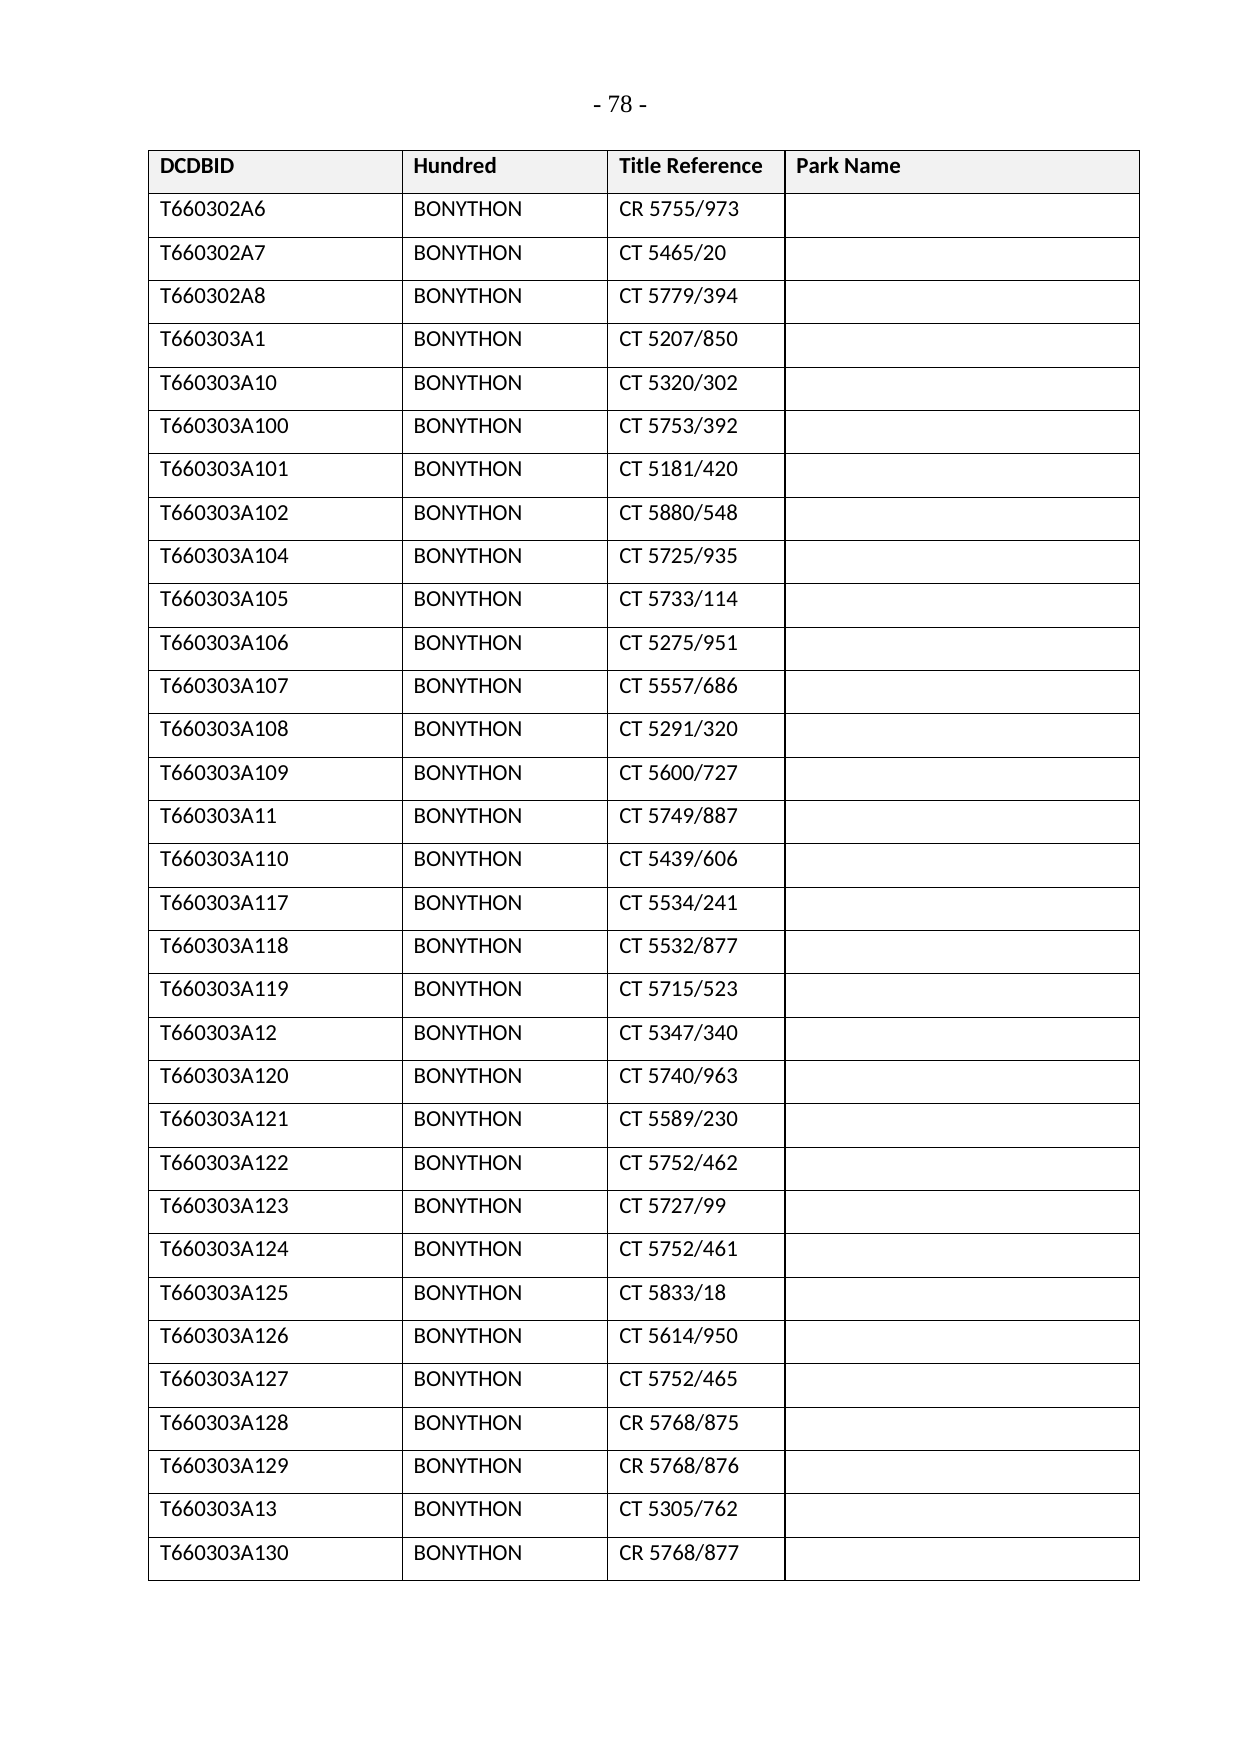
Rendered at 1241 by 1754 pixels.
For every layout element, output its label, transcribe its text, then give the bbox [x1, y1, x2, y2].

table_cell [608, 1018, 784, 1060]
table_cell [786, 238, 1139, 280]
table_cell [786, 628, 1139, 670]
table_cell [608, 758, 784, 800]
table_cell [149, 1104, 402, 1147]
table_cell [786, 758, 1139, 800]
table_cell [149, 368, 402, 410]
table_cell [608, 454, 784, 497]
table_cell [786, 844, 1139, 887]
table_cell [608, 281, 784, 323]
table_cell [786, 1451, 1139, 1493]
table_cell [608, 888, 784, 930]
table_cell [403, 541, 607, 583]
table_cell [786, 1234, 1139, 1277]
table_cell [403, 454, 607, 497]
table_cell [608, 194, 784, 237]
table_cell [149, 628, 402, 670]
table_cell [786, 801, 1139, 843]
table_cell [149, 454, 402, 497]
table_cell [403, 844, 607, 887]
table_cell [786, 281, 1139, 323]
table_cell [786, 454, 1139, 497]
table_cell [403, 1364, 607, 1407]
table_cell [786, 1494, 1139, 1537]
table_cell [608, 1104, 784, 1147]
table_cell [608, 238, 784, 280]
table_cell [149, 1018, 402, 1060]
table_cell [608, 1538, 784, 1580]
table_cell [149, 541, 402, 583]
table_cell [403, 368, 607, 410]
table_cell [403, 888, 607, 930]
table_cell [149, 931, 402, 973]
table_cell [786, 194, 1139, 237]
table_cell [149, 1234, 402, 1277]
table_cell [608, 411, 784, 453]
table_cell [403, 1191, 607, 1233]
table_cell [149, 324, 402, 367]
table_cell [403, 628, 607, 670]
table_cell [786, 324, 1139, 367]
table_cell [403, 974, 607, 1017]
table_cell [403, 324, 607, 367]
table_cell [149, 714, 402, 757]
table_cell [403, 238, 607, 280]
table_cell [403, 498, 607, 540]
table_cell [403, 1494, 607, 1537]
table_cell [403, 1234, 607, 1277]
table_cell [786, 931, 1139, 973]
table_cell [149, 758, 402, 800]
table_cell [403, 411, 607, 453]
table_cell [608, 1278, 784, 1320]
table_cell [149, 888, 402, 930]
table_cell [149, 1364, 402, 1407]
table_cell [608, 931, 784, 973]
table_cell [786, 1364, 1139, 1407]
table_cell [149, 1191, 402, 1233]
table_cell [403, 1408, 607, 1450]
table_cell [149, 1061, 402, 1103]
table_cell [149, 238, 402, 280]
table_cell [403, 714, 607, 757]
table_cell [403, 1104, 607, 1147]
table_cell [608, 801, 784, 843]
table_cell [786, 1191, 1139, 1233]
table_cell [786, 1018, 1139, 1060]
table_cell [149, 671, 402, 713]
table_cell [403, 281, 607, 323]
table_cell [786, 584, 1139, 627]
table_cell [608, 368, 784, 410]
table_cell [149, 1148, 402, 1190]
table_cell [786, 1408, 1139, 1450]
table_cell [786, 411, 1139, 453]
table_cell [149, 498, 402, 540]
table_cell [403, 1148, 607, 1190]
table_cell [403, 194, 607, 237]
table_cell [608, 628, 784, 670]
table_header DCDBID [149, 151, 402, 193]
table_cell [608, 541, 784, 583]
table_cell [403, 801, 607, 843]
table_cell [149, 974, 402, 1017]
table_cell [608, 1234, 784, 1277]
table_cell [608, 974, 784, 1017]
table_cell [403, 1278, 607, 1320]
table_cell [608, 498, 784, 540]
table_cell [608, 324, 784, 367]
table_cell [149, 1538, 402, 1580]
table_header Hundred [403, 151, 607, 193]
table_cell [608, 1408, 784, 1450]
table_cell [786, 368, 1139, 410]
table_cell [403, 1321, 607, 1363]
table_header Title Reference [608, 151, 784, 193]
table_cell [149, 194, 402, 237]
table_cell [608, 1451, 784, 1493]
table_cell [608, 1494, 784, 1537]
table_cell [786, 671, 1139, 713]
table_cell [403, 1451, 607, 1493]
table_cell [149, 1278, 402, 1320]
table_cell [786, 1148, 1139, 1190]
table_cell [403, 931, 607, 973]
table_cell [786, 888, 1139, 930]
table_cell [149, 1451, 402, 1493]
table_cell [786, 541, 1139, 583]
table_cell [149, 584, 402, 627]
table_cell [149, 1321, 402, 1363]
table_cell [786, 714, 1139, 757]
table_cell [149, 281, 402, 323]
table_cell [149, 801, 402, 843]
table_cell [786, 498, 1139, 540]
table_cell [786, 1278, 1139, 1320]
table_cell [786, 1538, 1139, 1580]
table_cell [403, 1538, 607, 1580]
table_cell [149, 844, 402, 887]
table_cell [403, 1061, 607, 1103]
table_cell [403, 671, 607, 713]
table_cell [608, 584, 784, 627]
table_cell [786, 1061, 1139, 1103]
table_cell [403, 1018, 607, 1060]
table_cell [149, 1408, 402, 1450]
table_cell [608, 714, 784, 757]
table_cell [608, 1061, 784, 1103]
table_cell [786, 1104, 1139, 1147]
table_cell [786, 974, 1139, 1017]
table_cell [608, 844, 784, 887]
table_header Park Name [786, 151, 1139, 193]
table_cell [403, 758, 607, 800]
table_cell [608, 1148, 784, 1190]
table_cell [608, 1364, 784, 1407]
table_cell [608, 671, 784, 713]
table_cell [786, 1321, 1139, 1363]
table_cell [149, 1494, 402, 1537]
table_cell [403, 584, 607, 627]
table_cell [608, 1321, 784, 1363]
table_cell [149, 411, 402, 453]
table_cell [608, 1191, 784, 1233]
